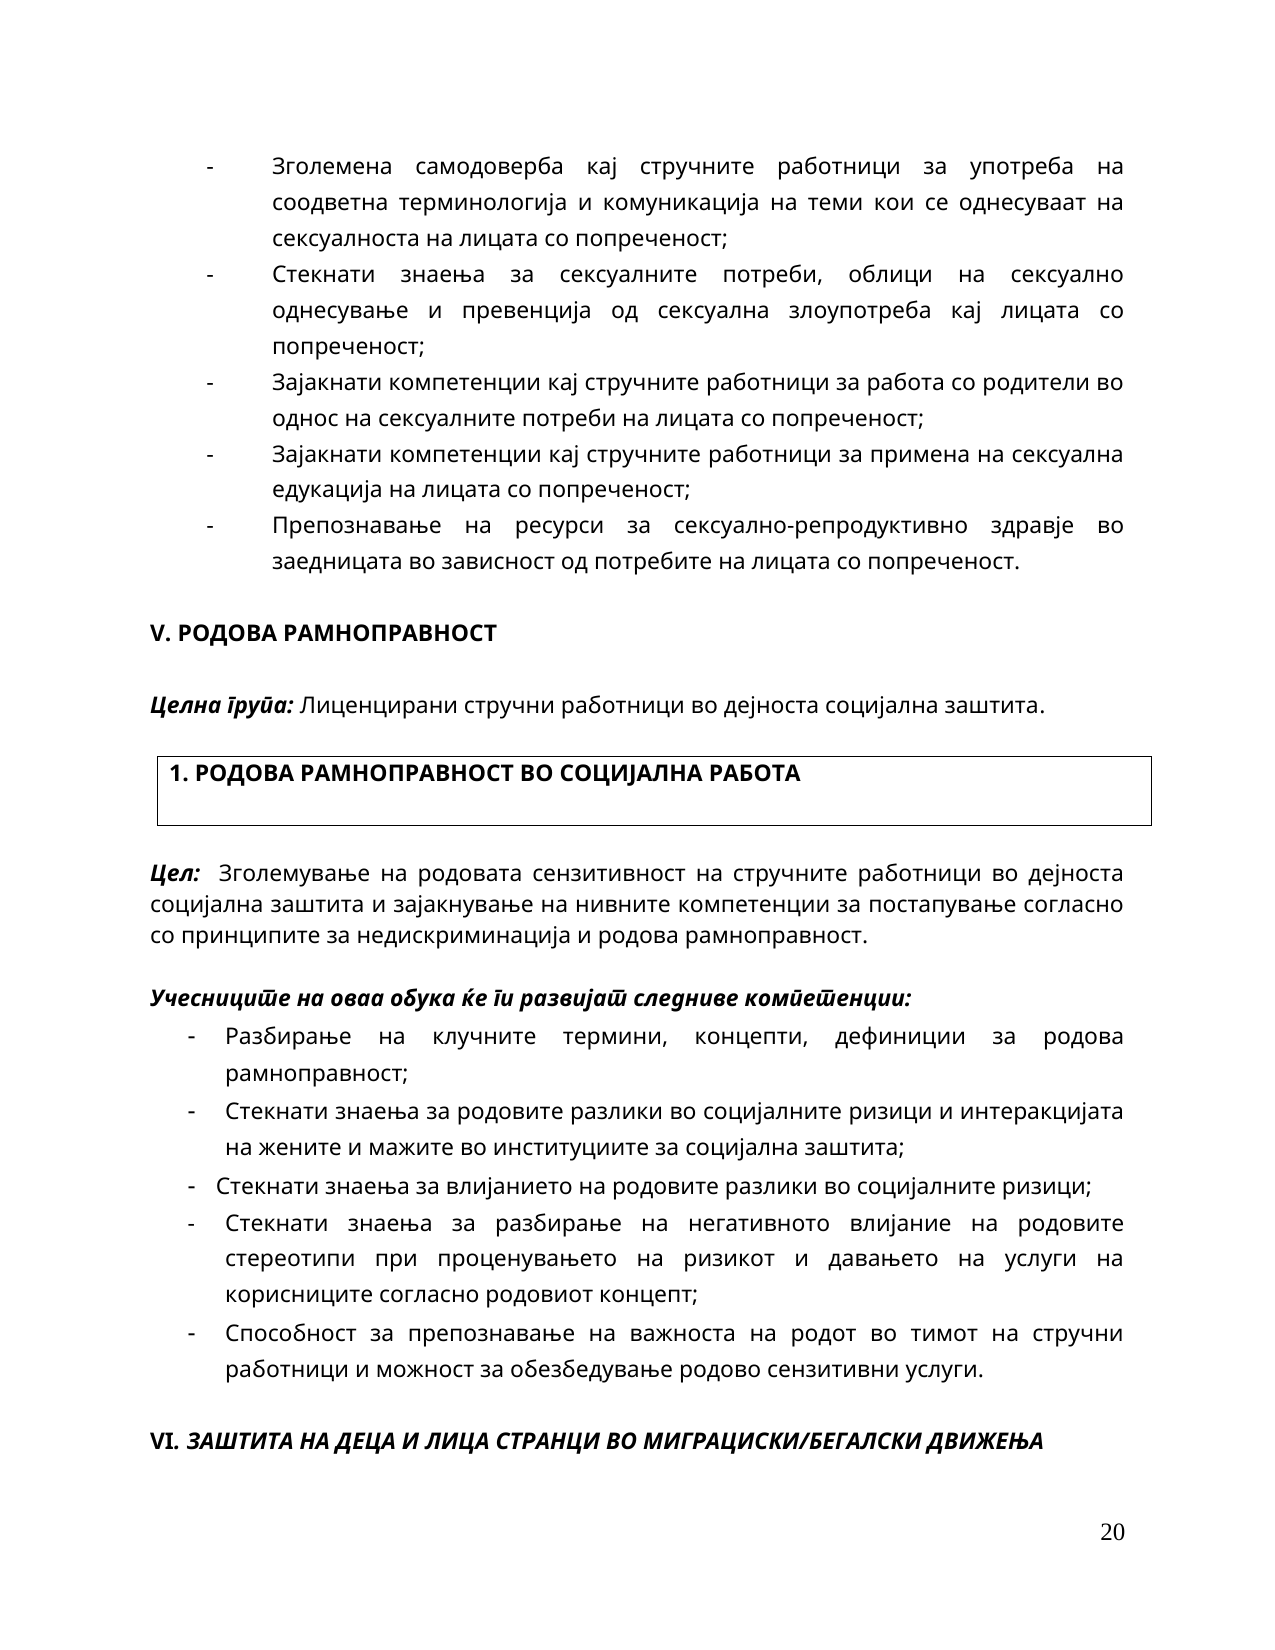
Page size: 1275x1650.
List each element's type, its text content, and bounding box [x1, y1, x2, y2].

list Разбирање на клучните термини, концепти, дефиниции за родова рамноправност; [187, 1018, 1125, 1088]
text VI. ЗАШТИТА НА ДЕЦА И ЛИЦА СТРАНЦИ ВО МИГРАЦИСКИ/БЕГАЛСКИ ДВИЖЕЊА [150, 1425, 1125, 1456]
list Зголемена самодоверба кај стручните работници за употреба на соодветна терминологија и комуникација на теми кои се однесуваат на сексуалноста на лицата со попреченост; [206, 150, 1125, 253]
list Стекнати знаења за разбирање на негативното влијание на родовите стереотипи при проценувањето на ризикот и давањето на услуги на корисниците согласно родовиот концепт; [187, 1206, 1125, 1309]
table_header 1. РОДОВА РАМНОПРАВНОСТ ВО СОЦИЈАЛНА РАБОТА [158, 757, 1151, 825]
list Препознавање на ресурси за сексуално-репродуктивно здравје во заедницата во зависност од потребите на лицата со попреченост. [206, 509, 1125, 577]
list Стекнати знаења за сексуалните потреби, облици на сексуално однесување и превенција од сексуална злоупотреба кај лицата со попреченост; [206, 258, 1125, 361]
list Стекнати знаења за родовите разлики во социјалните ризици и интеракцијата на жените и мажите во институциите за социјална заштита; [187, 1093, 1125, 1163]
list Стекнати знаења за влијанието на родовите разлики во социјалните ризици; [187, 1167, 1125, 1201]
list Зајакнати компетенции кај стручните работници за примена на сексуална едукација на лицата со попреченост; [206, 437, 1125, 505]
list Способност за препознавање на важноста на родот во тимот на стручни работници и можност за обезбедување родово сензитивни услуги. [187, 1314, 1125, 1384]
text V. РОДОВА РАМНОПРАВНОСТ [150, 617, 1125, 648]
text Целна група: Лиценцирани стручни работници во дејноста социјална заштита. [150, 689, 1125, 720]
text Цел: Зголемување на родовата сензитивност на стручните работници во дејноста социјална заштита и зајакнување на нивните компетенции за постапување согласно со принципите за недискриминација и родова рамноправност. [150, 857, 1125, 951]
list Зајакнати компетенции кај стручните работници за работа со родители во однос на сексуалните потреби на лицата со попреченост; [206, 366, 1125, 433]
text Учесниците на оваа обука ќе ги развијат следниве компетенции: [150, 982, 1125, 1013]
